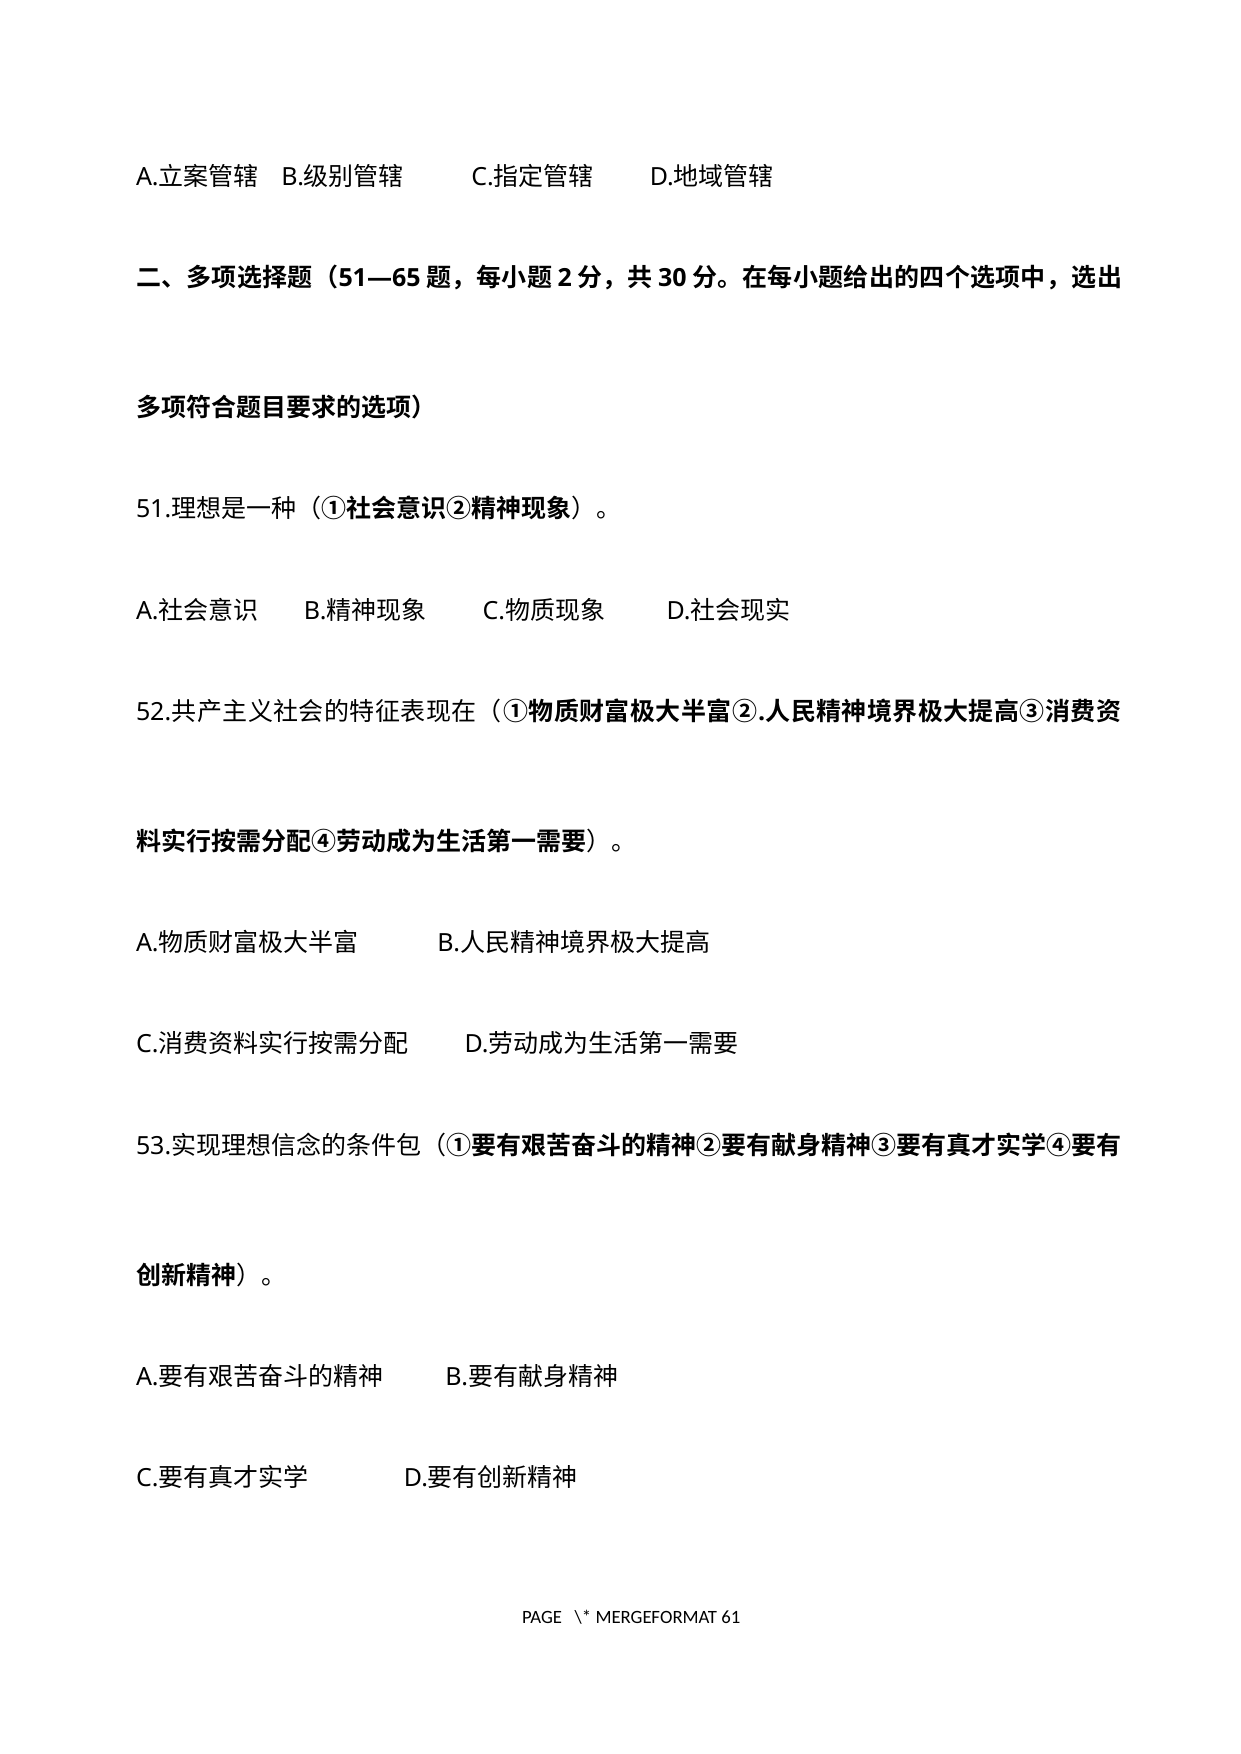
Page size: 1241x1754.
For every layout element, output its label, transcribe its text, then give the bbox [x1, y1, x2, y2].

text 二、多项选择题（51—65题，每小题2分，共30分。在每小题给出的四个选项中，选出多项符合题目要求的选项） [136, 243, 1122, 438]
text A.社会意识 B.精神现象 C.物质现象 D.社会现实 [136, 576, 1122, 641]
text C.消费资料实行按需分配 D.劳动成为生活第一需要 [136, 1009, 1122, 1074]
text 51.理想是一种（①社会意识②精神现象）。 [136, 474, 1122, 539]
text A.立案管辖 B.级别管辖 C.指定管辖 D.地域管辖 [136, 142, 1122, 207]
text A.要有艰苦奋斗的精神 B.要有献身精神 [136, 1342, 1122, 1407]
text 53.实现理想信念的条件包（①要有艰苦奋斗的精神②要有献身精神③要有真才实学④要有创新精神）。 [136, 1111, 1122, 1306]
text 52.共产主义社会的特征表现在（①物质财富极大半富②.人民精神境界极大提高③消费资料实行按需分配④劳动成为生活第一需要）。 [136, 677, 1122, 872]
text C.要有真才实学 D.要有创新精神 [136, 1443, 1122, 1508]
text A.物质财富极大半富 B.人民精神境界极大提高 [136, 908, 1122, 973]
